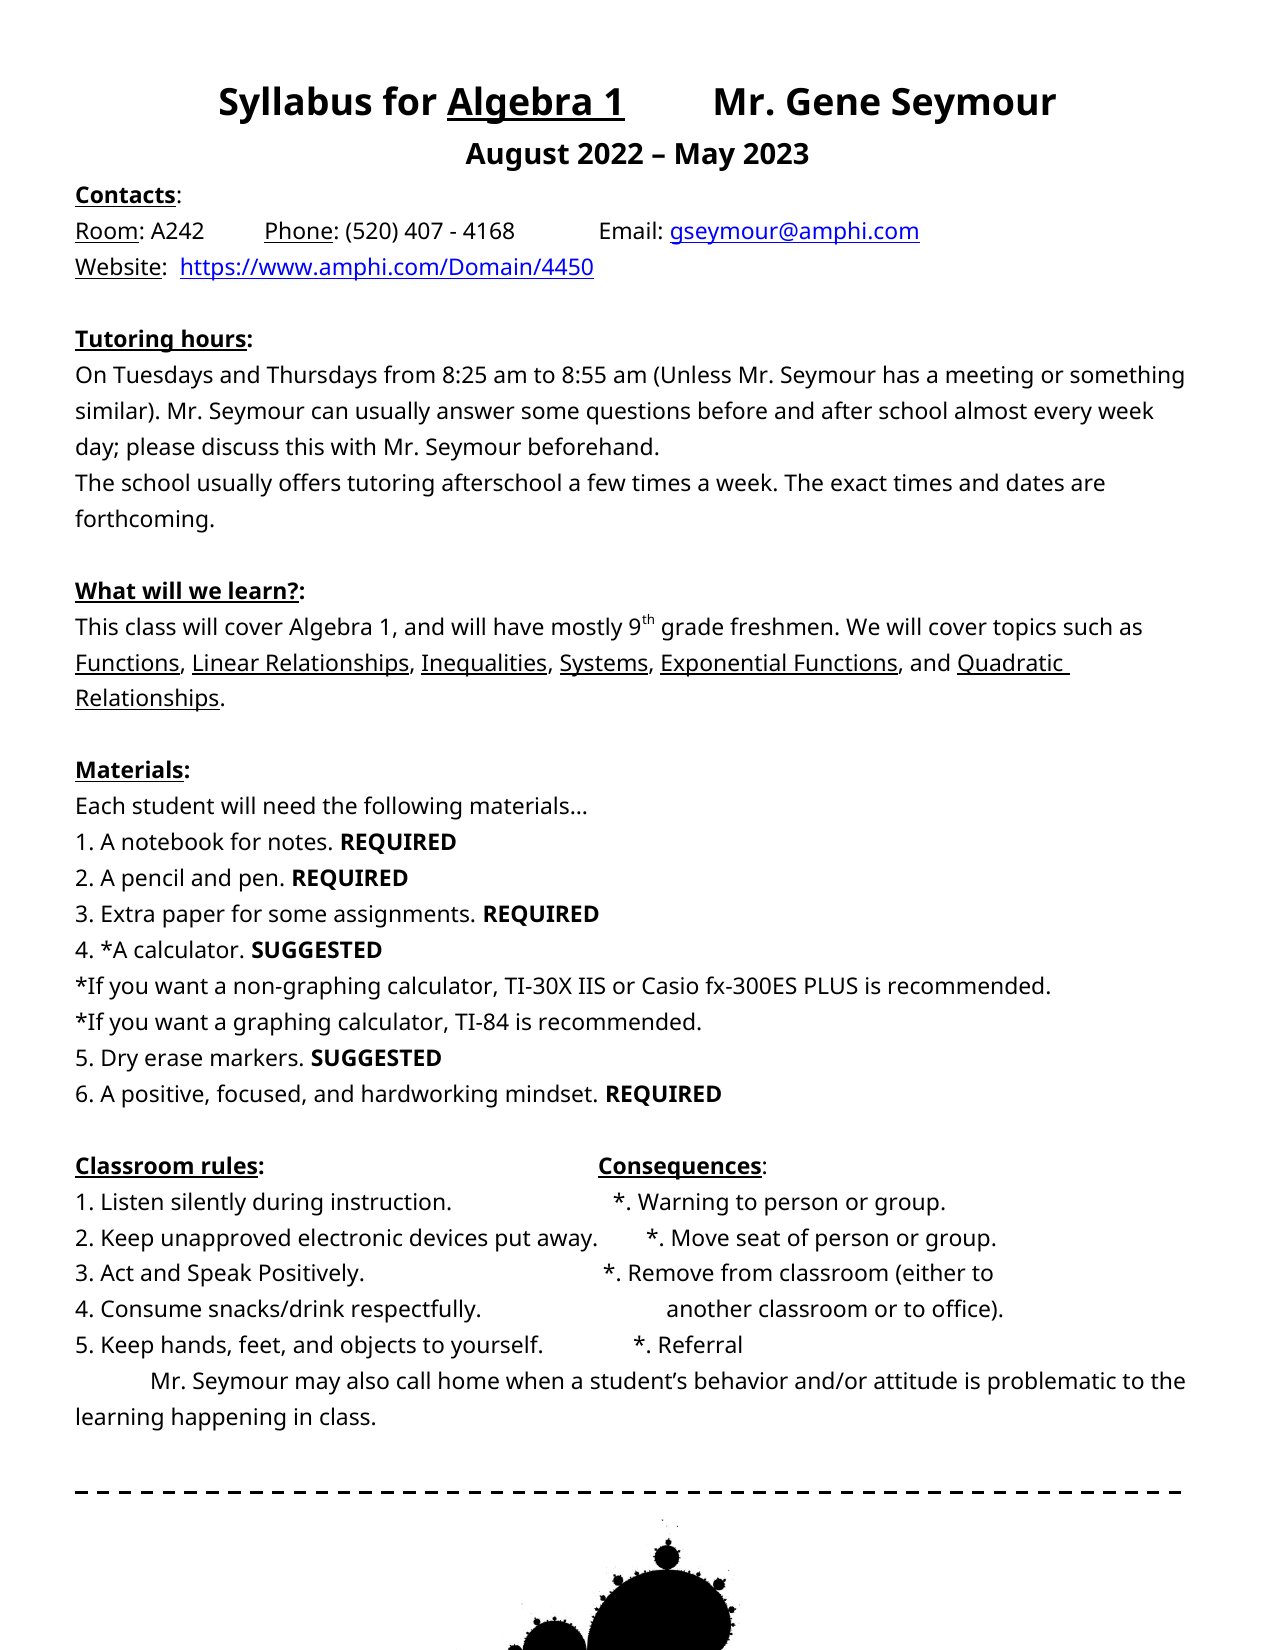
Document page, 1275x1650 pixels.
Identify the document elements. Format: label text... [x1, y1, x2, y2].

text 5. Dry erase markers. SUGGESTED [75, 1042, 1200, 1073]
text 3. Act and Speak Positively. *. Remove from classroom (either to [75, 1257, 1200, 1289]
text What will we learn?: [75, 574, 1200, 606]
text 3. Extra paper for some assignments. REQUIRED [75, 898, 1200, 929]
text Syllabus for Algebra 1 Mr. Gene Seymour [75, 75, 1200, 126]
text 2. A pencil and pen. REQUIRED [75, 862, 1200, 893]
text 6. A positive, focused, and hardworking mindset. REQUIRED [75, 1078, 1200, 1109]
text *If you want a graphing calculator, TI-84 is recommended. [75, 1006, 1200, 1037]
text 1. A notebook for notes. REQUIRED [75, 826, 1200, 857]
text 2. Keep unapproved electronic devices put away. *. Move seat of person or group. [75, 1221, 1200, 1253]
text Mr. Seymour may also call home when a student’s behavior and/or attitude is problematic to the learning happening in class. [75, 1365, 1200, 1432]
text August 2022 – May 2023 [75, 134, 1200, 173]
text Tutoring hours: [75, 323, 1200, 354]
text 5. Keep hands, feet, and objects to yourself. *. Referral [75, 1329, 1200, 1361]
picture [410, 1497, 758, 1650]
text Contacts: [75, 179, 1200, 211]
text *If you want a non-graphing calculator, TI-30X IIS or Casio fx-300ES PLUS is recommended. [75, 970, 1200, 1001]
text Classroom rules: Consequences: [75, 1149, 1200, 1181]
text On Tuesdays and Thursdays from 8:25 am to 8:55 am (Unless Mr. Seymour has a meeting or something similar). Mr. Seymour can usually answer some questions before and after school almost every week day; please discuss this with Mr. Seymour beforehand. [75, 359, 1200, 462]
text The school usually offers tutoring afterschool a few times a week. The exact times and dates are forthcoming. [75, 467, 1200, 534]
text Website: https://www.amphi.com/Domain/4450 [75, 251, 1200, 282]
text Materials: [75, 754, 1200, 786]
text 4. Consume snacks/drink respectfully. another classroom or to office). [75, 1293, 1200, 1324]
text This class will cover Algebra 1, and will have mostly 9th grade freshmen. We will cover topics such as Functions, Linear Relationships, Inequalities, Systems, Exponential Functions, and Quadratic Relationships. [75, 611, 1200, 714]
text Each student will need the following materials… [75, 790, 1200, 821]
text 1. Listen silently during instruction. *. Warning to person or group. [75, 1186, 1200, 1217]
text 4. *A calculator. SUGGESTED [75, 934, 1200, 965]
text Room: A242 Phone: (520) 407 - 4168 Email: gseymour@amphi.com [75, 215, 1200, 246]
